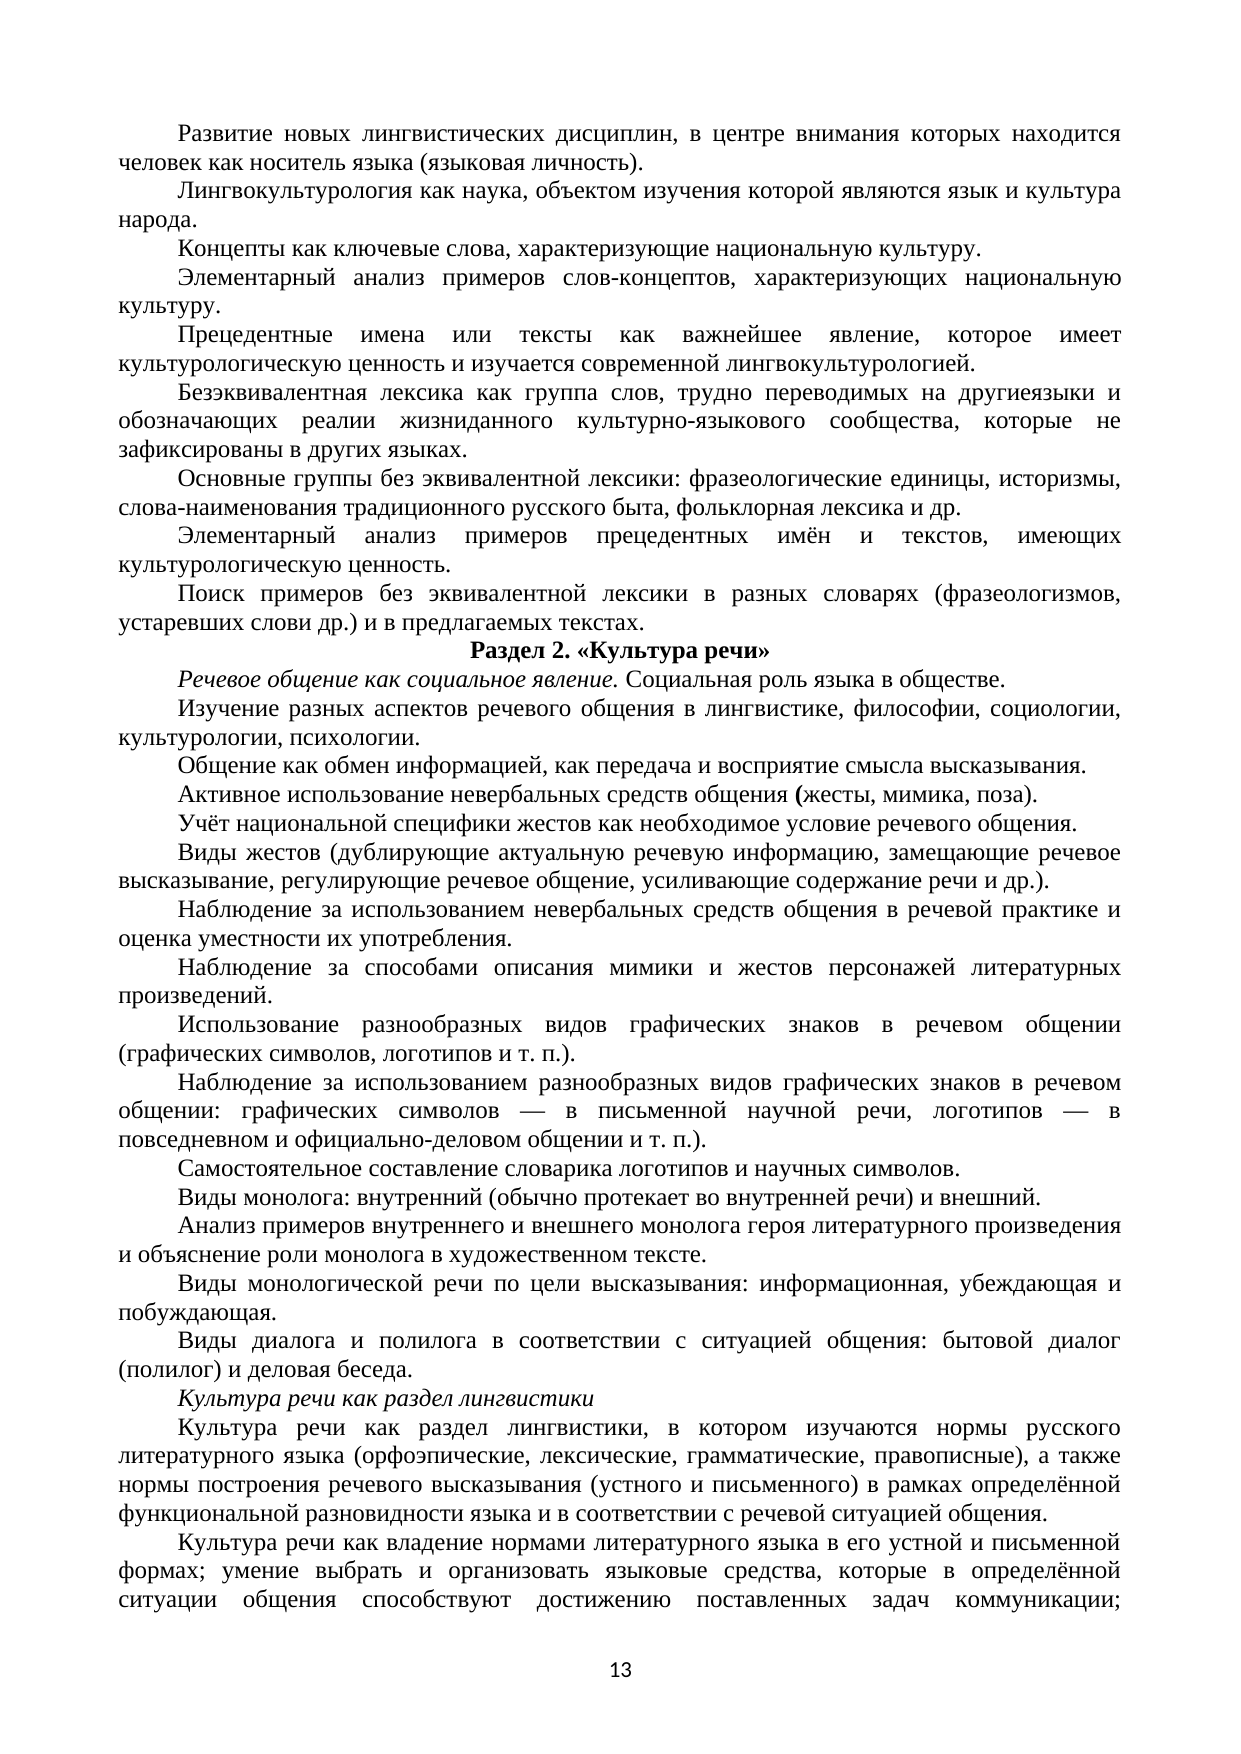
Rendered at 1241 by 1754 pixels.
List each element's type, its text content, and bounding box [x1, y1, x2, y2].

text Элементарный анализ примеров прецедентных имён и текстов, имеющих культурологическую ценность. [118, 521, 1122, 578]
text Анализ примеров внутреннего и внешнего монолога героя литературного произведения и объяснение роли монолога в художественном тексте. [118, 1211, 1122, 1268]
text Виды диалога и полилога в соответствии с ситуацией общения: бытовой диалог (полилог) и деловая беседа. [118, 1326, 1122, 1383]
text Активное использование невербальных средств общения (жесты, мимика, поза). [118, 779, 1122, 808]
text Поиск примеров без эквивалентной лексики в разных словарях (фразеологизмов, устаревших слови др.) и в предлагаемых текстах. [118, 578, 1122, 636]
text Раздел 2. «Культура речи» [118, 636, 1122, 664]
text Речевое общение как социальное явление. Социальная роль языка в обществе. [118, 664, 1122, 693]
text Культура речи как раздел лингвистики, в котором изучаются нормы русского литературного языка (орфоэпические, лексические, грамматические, правописные), а также нормы построения речевого высказывания (устного и письменного) в рамках определённой функциональной разновидности языка и в соответствии с речевой ситуацией общения. [118, 1412, 1122, 1527]
text Элементарный анализ примеров слов-концептов, характеризующих национальную культуру. [118, 262, 1122, 319]
text Наблюдение за использованием разнообразных видов графических знаков в речевом общении: графических символов — в письменной научной речи, логотипов — в повседневном и официально-деловом общении и т. п.). [118, 1067, 1122, 1153]
text Виды монолога: внутренний (обычно протекает во внутренней речи) и внешний. [118, 1182, 1122, 1211]
text Использование разнообразных видов графических знаков в речевом общении (графических символов, логотипов и т. п.). [118, 1009, 1122, 1067]
text Самостоятельное составление словарика логотипов и научных символов. [118, 1153, 1122, 1182]
text Наблюдение за использованием невербальных средств общения в речевой практике и оценка уместности их употребления. [118, 894, 1122, 952]
text Прецедентные имена или тексты как важнейшее явление, которое имеет культурологическую ценность и изучается современной лингвокультурологией. [118, 319, 1122, 377]
text Виды монологической речи по цели высказывания: информационная, убеждающая и побуждающая. [118, 1268, 1122, 1326]
text Концепты как ключевые слова, характеризующие национальную культуру. [118, 233, 1122, 262]
text Наблюдение за способами описания мимики и жестов персонажей литературных произведений. [118, 952, 1122, 1009]
text Общение как обмен информацией, как передача и восприятие смысла высказывания. [118, 751, 1122, 779]
text Развитие новых лингвистических дисциплин, в центре внимания которых находится человек как носитель языка (языковая личность). [118, 118, 1122, 176]
text Безэквивалентная лексика как группа слов, трудно переводимых на другиеязыки и обозначающих реалии жизниданного культурно-языкового сообщества, которые не зафиксированы в других языках. [118, 377, 1122, 463]
text Основные группы без эквивалентной лексики: фразеологические единицы, историзмы, слова-наименования традиционного русского быта, фольклорная лексика и др. [118, 463, 1122, 521]
text Культура речи как раздел лингвистики [118, 1383, 1122, 1412]
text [118, 1527, 1122, 1613]
text Изучение разных аспектов речевого общения в лингвистике, философии, социологии, культурологии, психологии. [118, 693, 1122, 751]
text Учёт национальной специфики жестов как необходимое условие речевого общения. [118, 808, 1122, 837]
text Виды жестов (дублирующие актуальную речевую информацию, замещающие речевое высказывание, регулирующие речевое общение, усиливающие содержание речи и др.). [118, 837, 1122, 894]
text Лингвокультурология как наука, объектом изучения которой являются язык и культура народа. [118, 176, 1122, 233]
